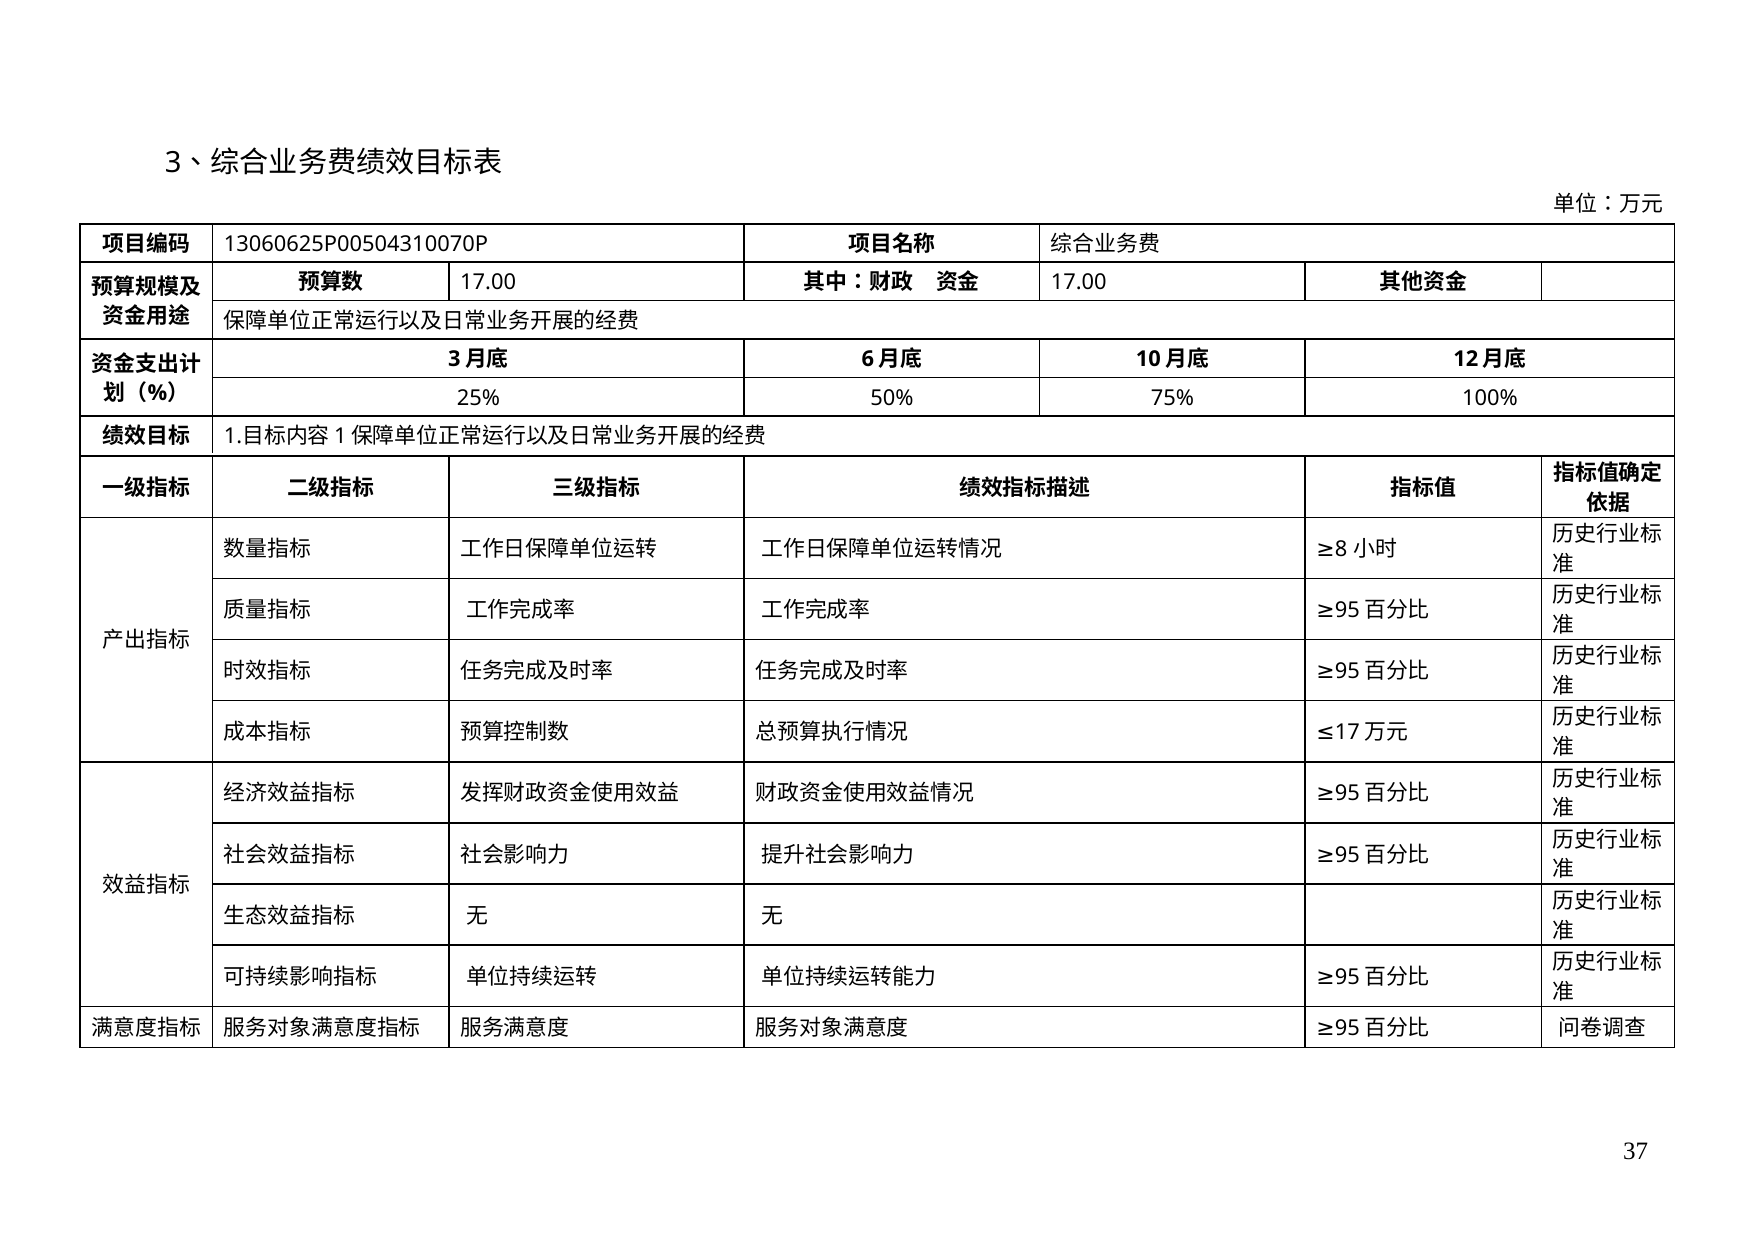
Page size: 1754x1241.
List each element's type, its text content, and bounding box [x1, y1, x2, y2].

table_cell 发挥财政资金使用效益 [450, 763, 743, 822]
table_cell 绩效目标 [81, 417, 212, 453]
table_cell 问卷调查 [1542, 1007, 1674, 1047]
table_cell 财政资金使用效益情况 [745, 763, 1304, 822]
table_cell 效益指标 [81, 763, 212, 1006]
table_cell 其他资金 [1306, 263, 1541, 300]
table_cell 17.00 [1040, 263, 1304, 300]
table_cell ≥95百分比 [1306, 946, 1541, 1006]
table_cell [1542, 263, 1674, 300]
table_header 绩效指标描述 [745, 457, 1304, 516]
table_cell 服务满意度 [450, 1007, 743, 1047]
table_cell 历史行业标准 [1542, 640, 1674, 700]
table_cell ≥95百分比 [1306, 1007, 1541, 1047]
table_cell 12月底 [1306, 340, 1674, 377]
table_cell 提升社会影响力 [745, 824, 1304, 883]
table_cell 社会影响力 [450, 824, 743, 883]
table_cell [1306, 885, 1541, 944]
table_cell 满意度指标 [81, 1007, 212, 1047]
table_cell 时效指标 [213, 640, 448, 700]
table_cell ≥95百分比 [1306, 824, 1541, 883]
table_cell 历史行业标准 [1542, 824, 1674, 883]
table_cell 历史行业标准 [1542, 701, 1674, 761]
table_header 二级指标 [213, 457, 448, 516]
table_cell ≥95百分比 [1306, 640, 1541, 700]
table_cell 经济效益指标 [213, 763, 448, 822]
table_cell 单位持续运转 [450, 946, 743, 1006]
table_cell 历史行业标准 [1542, 579, 1674, 639]
table_header 单位：万元 [81, 183, 1674, 223]
table_header 指标值 [1306, 457, 1541, 516]
table_cell 任务完成及时率 [745, 640, 1304, 700]
table_cell 数量指标 [213, 518, 448, 577]
table_cell 10月底 [1040, 340, 1304, 377]
table_cell 预算控制数 [450, 701, 743, 761]
table_cell 历史行业标准 [1542, 946, 1674, 1006]
table_cell 综合业务费 [1040, 225, 1674, 261]
table_cell 预算数 [213, 263, 448, 300]
table_cell ≥95百分比 [1306, 579, 1541, 639]
table_cell 预算规模及资金用途 [81, 263, 212, 338]
table_cell 无 [745, 885, 1304, 944]
table_cell 可持续影响指标 [213, 946, 448, 1006]
table_cell 单位持续运转能力 [745, 946, 1304, 1006]
table_cell 历史行业标准 [1542, 518, 1674, 577]
table_header 三级指标 [450, 457, 743, 516]
table_cell 生态效益指标 [213, 885, 448, 944]
table_cell 质量指标 [213, 579, 448, 639]
text 3、综合业务费绩效目标表 [106, 142, 1648, 181]
table_cell 25% [213, 378, 743, 415]
table_cell 无 [450, 885, 743, 944]
table_cell 工作完成率 [450, 579, 743, 639]
table_cell 工作完成率 [745, 579, 1304, 639]
table_cell 13060625P00504310070P [213, 225, 743, 261]
table_cell 其中：财政 资金 [745, 263, 1039, 300]
table_cell 100% [1306, 378, 1674, 415]
table_cell ≥95百分比 [1306, 763, 1541, 822]
table_cell 历史行业标准 [1542, 885, 1674, 944]
table_cell 保障单位正常运行以及日常业务开展的经费 [213, 301, 1674, 338]
table_cell 6月底 [745, 340, 1039, 377]
table_cell 3月底 [213, 340, 743, 377]
table_cell ≤17万元 [1306, 701, 1541, 761]
table_cell 工作日保障单位运转情况 [745, 518, 1304, 577]
table_header 指标值确定依据 [1542, 457, 1674, 516]
table_cell 项目名称 [745, 225, 1039, 261]
table_cell 任务完成及时率 [450, 640, 743, 700]
table_cell 工作日保障单位运转 [450, 518, 743, 577]
table_cell ≥8 小时 [1306, 518, 1541, 577]
table_cell 产出指标 [81, 518, 212, 761]
table_cell 17.00 [450, 263, 743, 300]
table_cell 资金支出计划（%） [81, 340, 212, 415]
table_cell 服务对象满意度 [745, 1007, 1304, 1047]
table_cell 50% [745, 378, 1039, 415]
table_cell 项目编码 [81, 225, 212, 261]
table_cell 历史行业标准 [1542, 763, 1674, 822]
table_cell 服务对象满意度指标 [213, 1007, 448, 1047]
table_cell 社会效益指标 [213, 824, 448, 883]
table_cell 总预算执行情况 [745, 701, 1304, 761]
table_cell 75% [1040, 378, 1304, 415]
table_cell 成本指标 [213, 701, 448, 761]
table_cell 1.目标内容1保障单位正常运行以及日常业务开展的经费 [213, 417, 1674, 453]
table_header 一级指标 [81, 457, 212, 516]
